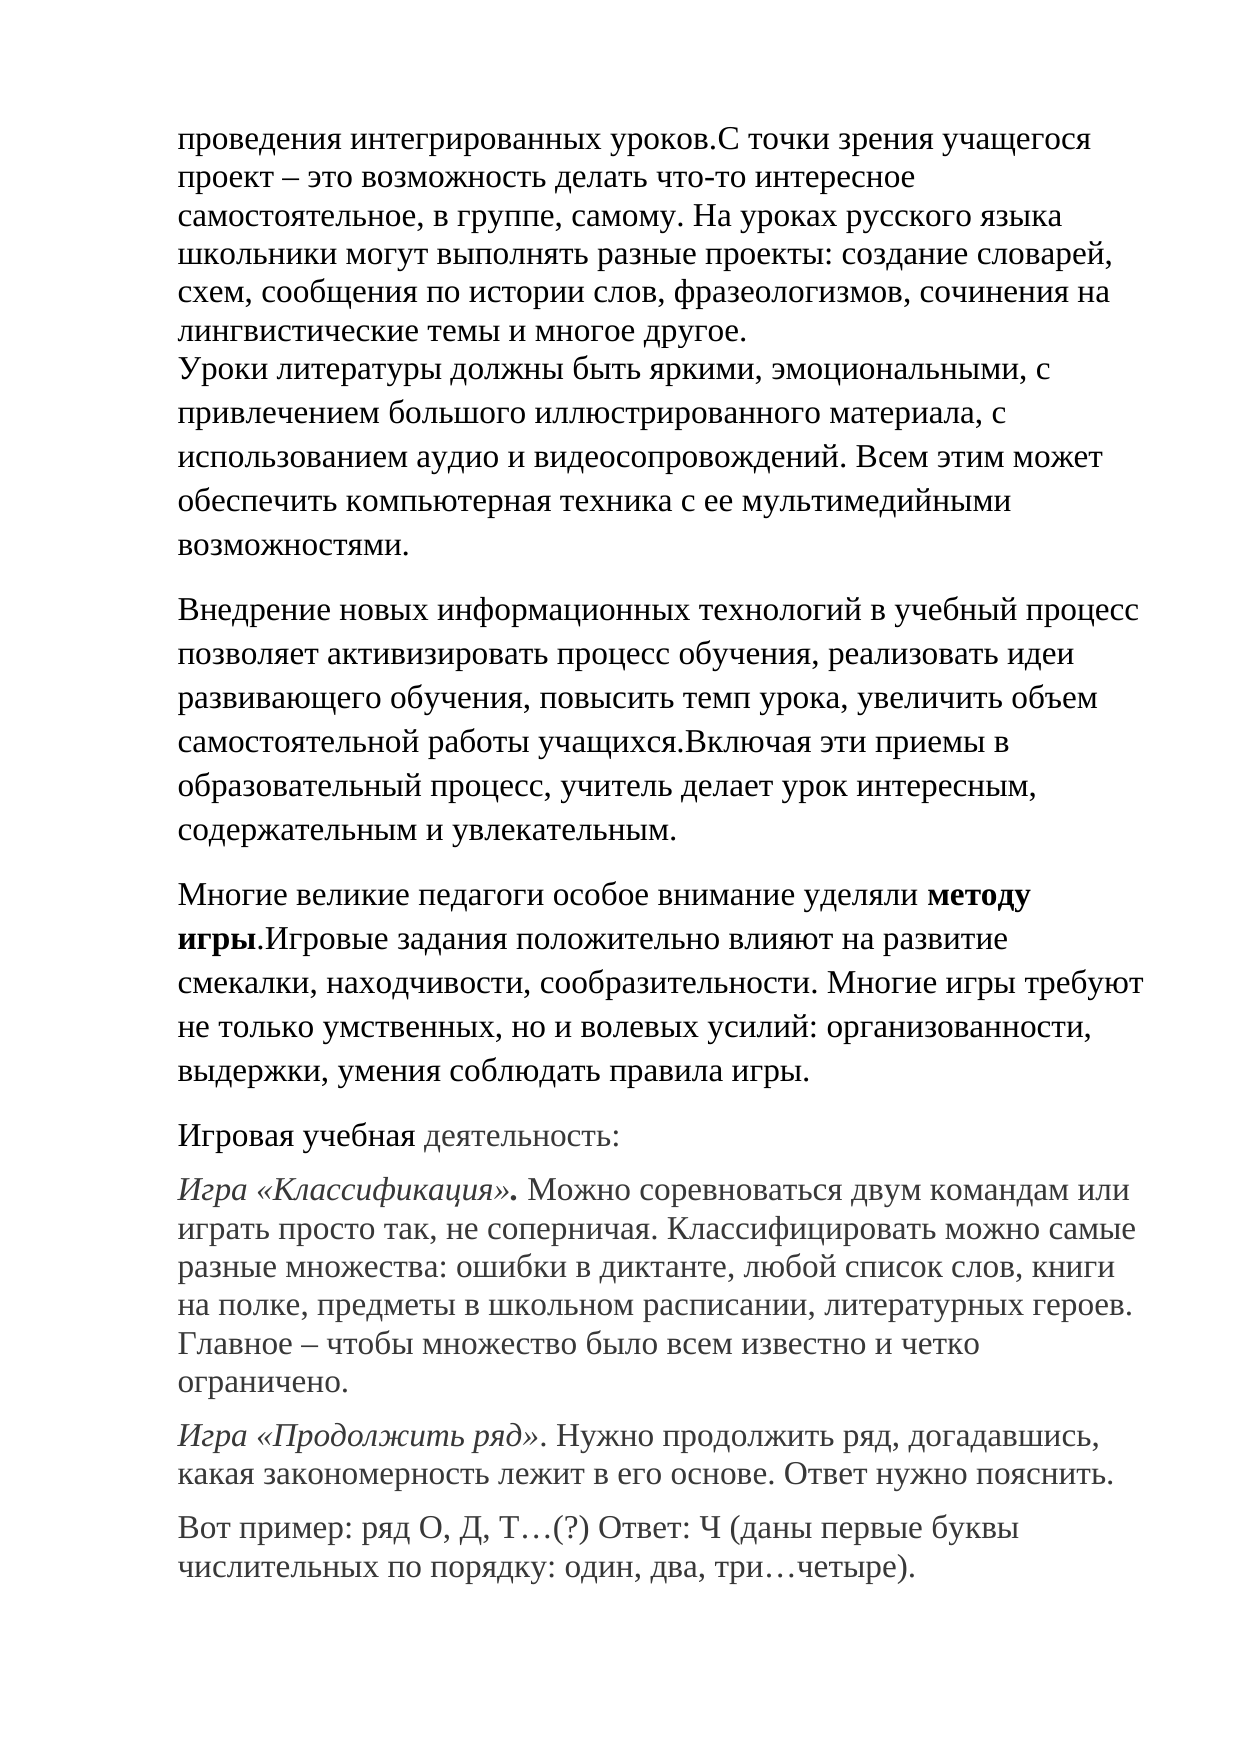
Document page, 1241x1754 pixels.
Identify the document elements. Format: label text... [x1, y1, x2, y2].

text Внедрение новых информационных технологий в учебный процесс позволяет активизировать процесс обучения, реализовать идеи развивающего обучения, повысить темп урока, увеличить объем самостоятельной работы учащихся.Включая эти приемы в образовательный процесс, учитель делает урок интересным, содержательным и увлекательным. [177, 589, 1152, 848]
text Игра «Продолжить ряд». Нужно продолжить ряд, догадавшись, какая закономерность лежит в его основе. Ответ нужно пояснить. [177, 1415, 1152, 1492]
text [177, 118, 1152, 348]
text Игра «Классификация». Можно соревноваться двум командам или играть просто так, не соперничая. Классифицировать можно самые разные множества: ошибки в диктанте, любой список слов, книги на полке, предметы в школьном расписании, литературных героев. Главное – чтобы множество было всем известно и четко ограничено. [177, 1169, 1152, 1399]
text Игровая учебная деятельность: [177, 1116, 1152, 1154]
text Вот пример: ряд О, Д, Т…(?) Ответ: Ч (даны первые буквы числительных по порядку: один, два, три…четыре). [177, 1507, 1152, 1584]
text Уроки литературы должны быть яркими, эмоциональными, с привлечением большого иллюстрированного материала, с использованием аудио и видеосопровождений. Всем этим может обеспечить компьютерная техника с ее мультимедийными возможностями. [177, 348, 1152, 563]
text Многие великие педагоги особое внимание уделяли методу игры.Игровые задания положительно влияют на развитие смекалки, находчивости, сообразительности. Многие игры требуют не только умственных, но и волевых усилий: организованности, выдержки, умения соблюдать правила игры. [177, 874, 1152, 1089]
